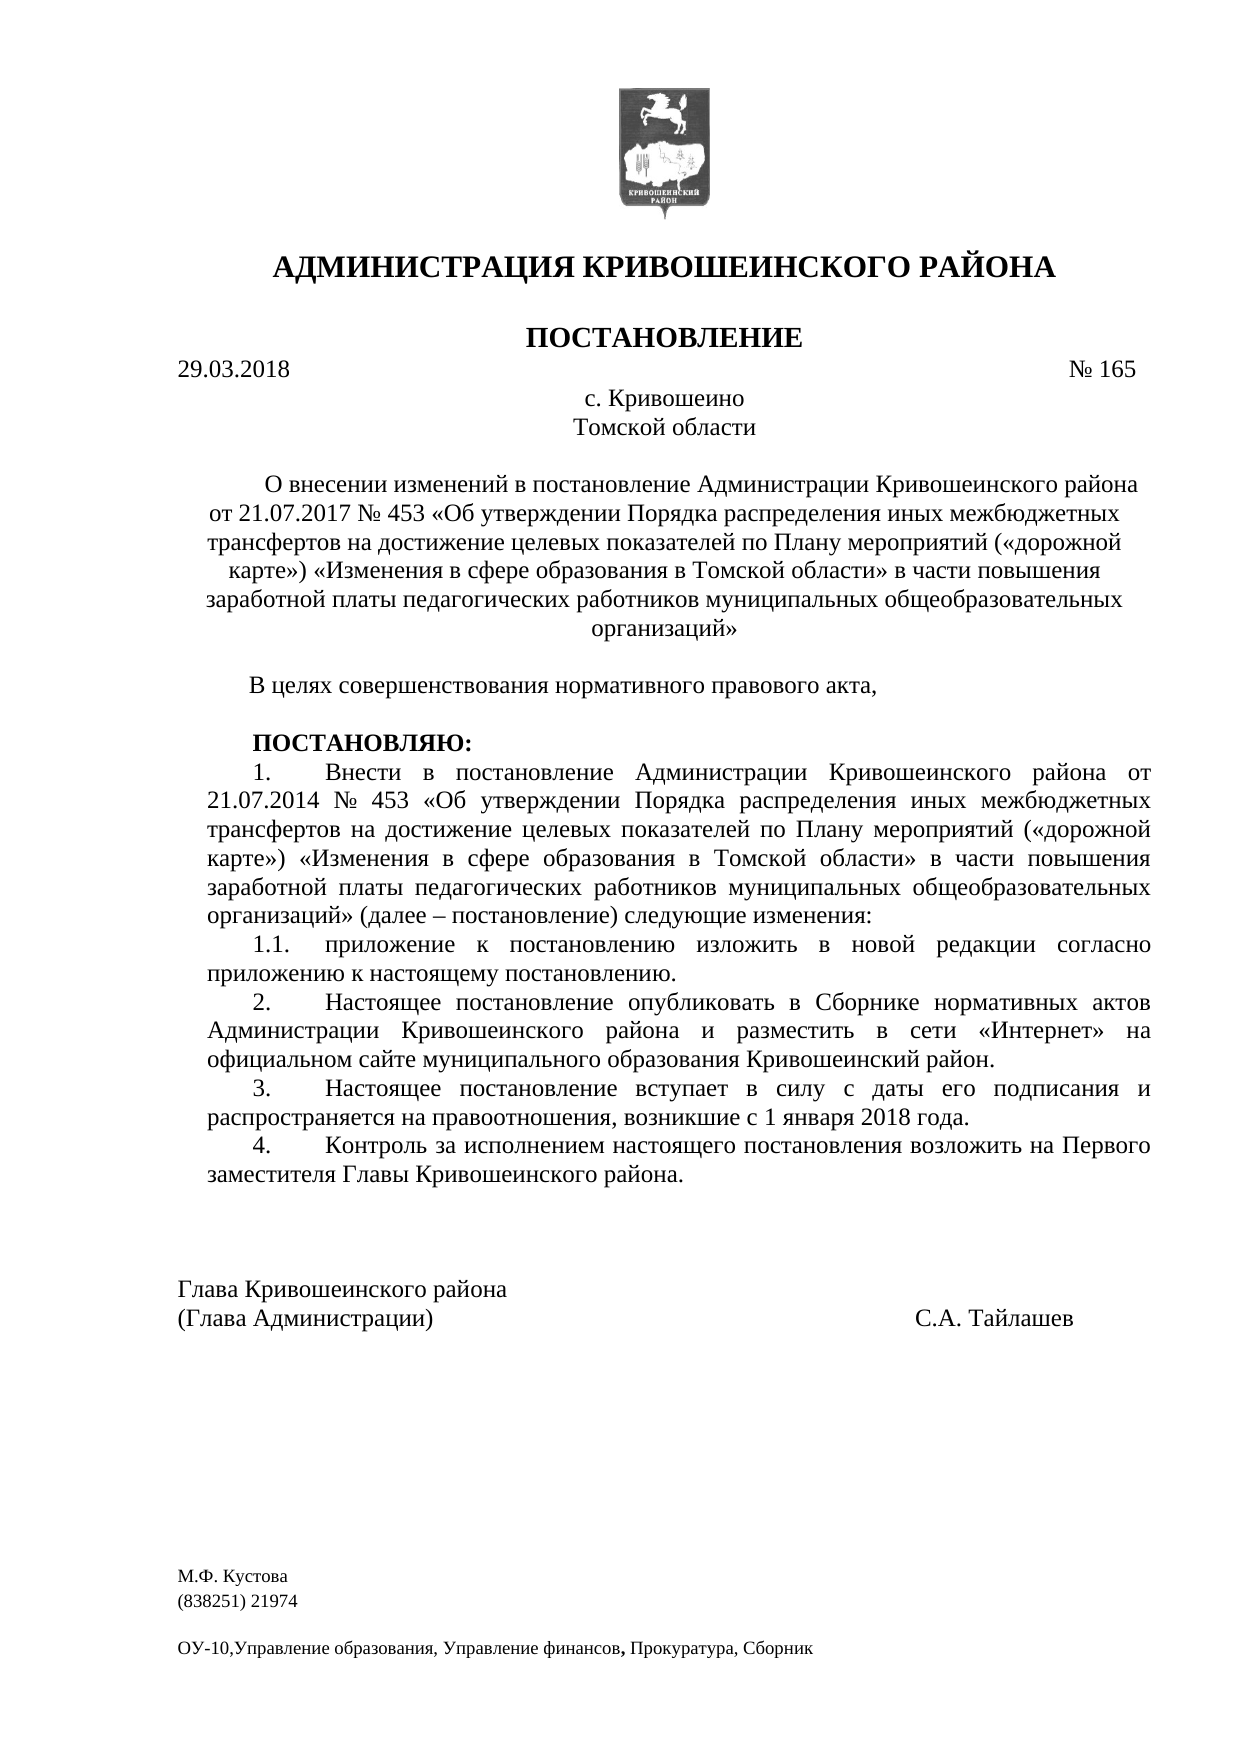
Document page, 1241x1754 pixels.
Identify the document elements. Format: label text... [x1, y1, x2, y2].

text Глава Кривошеинского района [177, 1274, 1152, 1303]
subtitle приложение к постановлению изложить в новой редакции согласно приложению к настоящему постановлению. [207, 929, 1152, 987]
text ПОСТАНОВЛЯЮ: [177, 728, 1152, 757]
subtitle ОУ-10,Управление образования, Управление финансов, Прокуратура, Сборник [177, 1637, 1152, 1658]
subtitle Контроль за исполнением настоящего постановления возложить на Первого заместителя Главы Кривошеинского района. [207, 1130, 1152, 1188]
title с. Кривошеино [177, 383, 1152, 412]
title АДМИНИСТРАЦИЯ КРИВОШЕИНСКОГО РАЙОНА [177, 249, 1152, 284]
text М.Ф. Кустова [177, 1562, 1152, 1587]
text (Глава Администрации) С.А. Тайлашев [177, 1303, 1152, 1332]
list Внести в постановление Администрации Кривошеинского района от 21.07.2014 № 453 «Об утверждении Порядка распределения иных межбюджетных трансфертов на достижение целевых показателей по Плану мероприятий («дорожной карте») «Изменения в сфере образования в Томской области» в части повышения заработной платы педагогических работников муниципальных общеобразовательных организаций» (далее – постановление) следующие изменения: [207, 757, 1152, 929]
title В целях совершенствования нормативного правового акта, [177, 670, 1152, 699]
subtitle Настоящее постановление вступает в силу с даты его подписания и распространяется на правоотношения, возникшие с 1 января 2018 года. [207, 1073, 1152, 1130]
title Томской области [177, 412, 1152, 440]
subtitle Настоящее постановление опубликовать в Сборнике нормативных актов Администрации Кривошеинского района и разместить в сети «Интернет» на официальном сайте муниципального образования Кривошеинский район. [207, 987, 1152, 1073]
picture [619, 88, 710, 220]
text О внесении изменений в постановление Администрации Кривошеинского района от 21.07.2017 № 453 «Об утверждении Порядка распределения иных межбюджетных трансфертов на достижение целевых показателей по Плану мероприятий («дорожной карте») «Изменения в сфере образования в Томской области» в части повышения заработной платы педагогических работников муниципальных общеобразовательных организаций» [177, 469, 1152, 642]
title 29.03.2018 № 165 [177, 354, 1152, 383]
title ПОСТАНОВЛЕНИЕ [177, 321, 1152, 354]
text (838251) 21974 [177, 1587, 1152, 1612]
